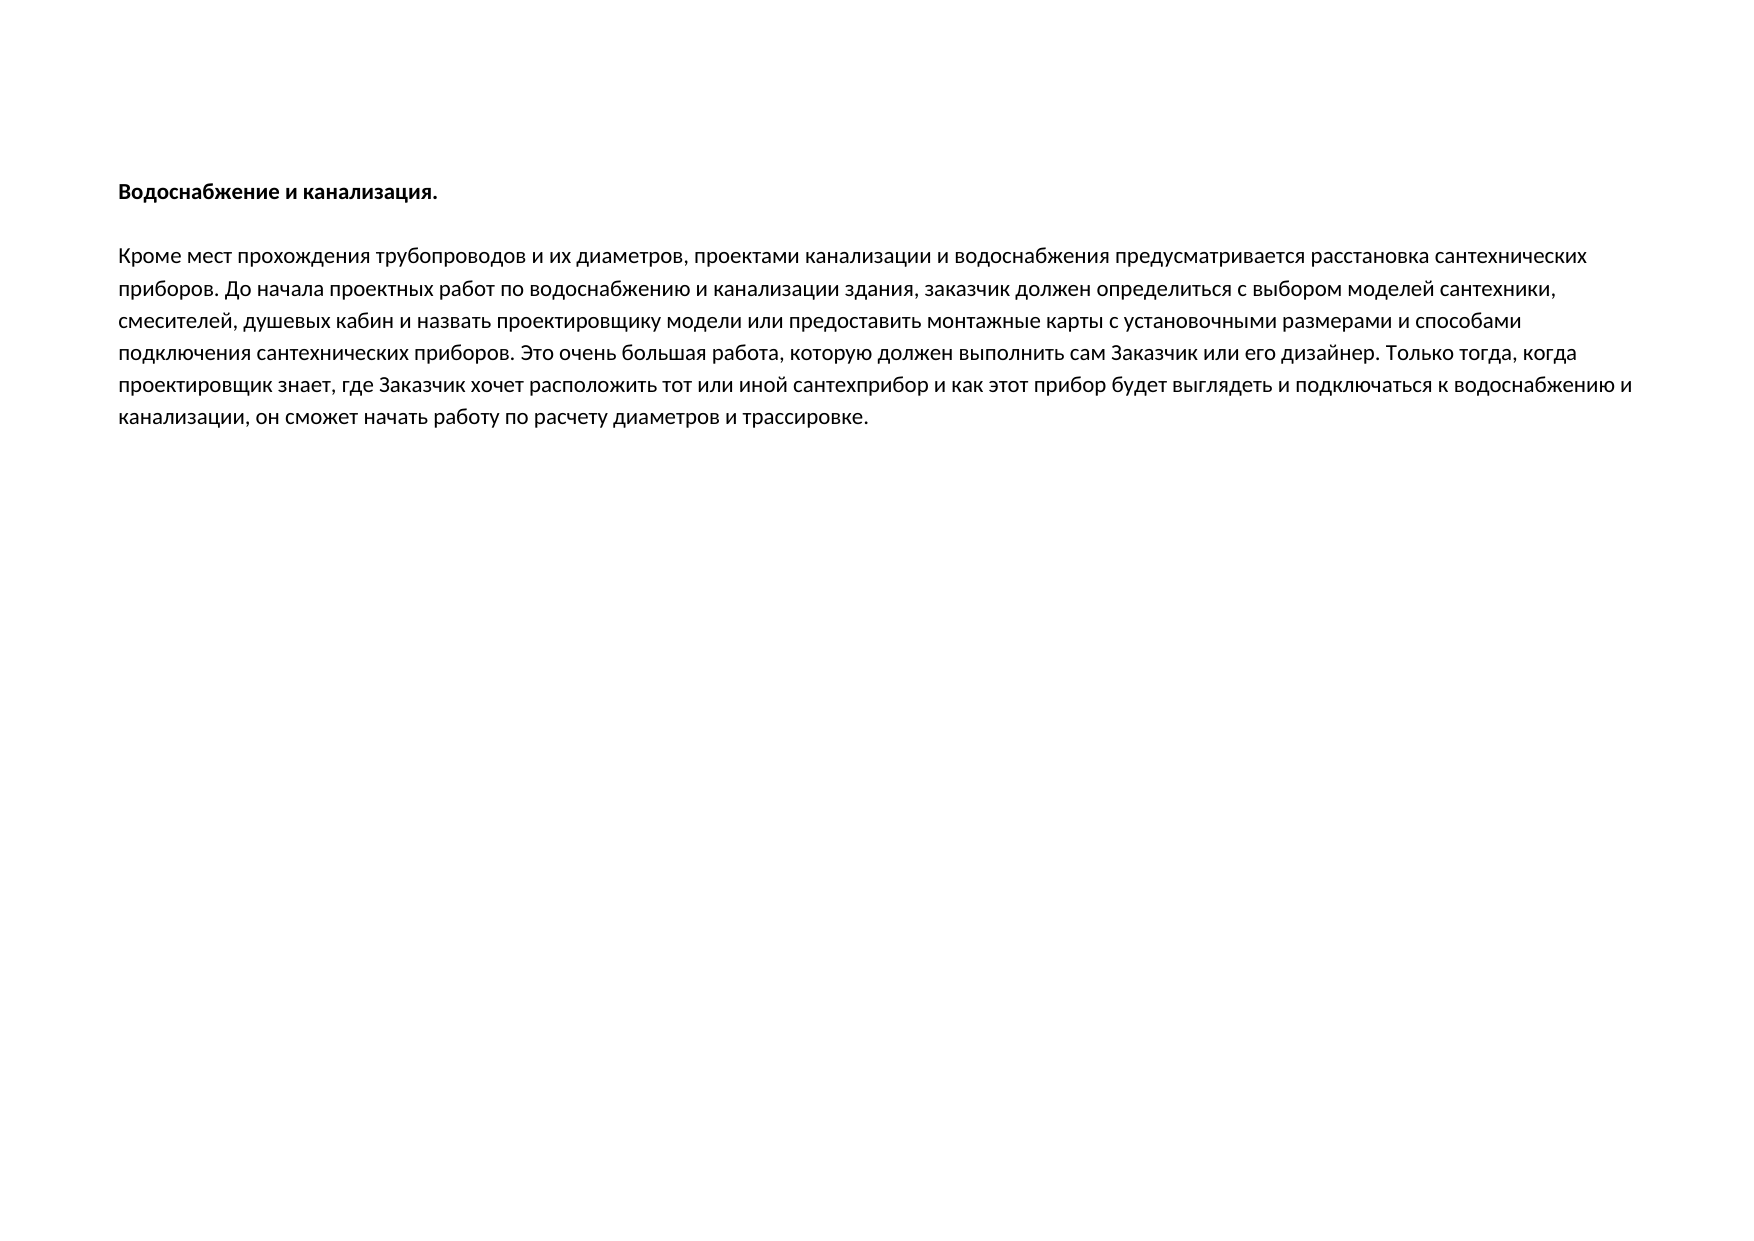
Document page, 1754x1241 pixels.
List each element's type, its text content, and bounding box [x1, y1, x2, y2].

text Водоснабжение и канализация. Кроме мест прохождения трубопроводов и их диаметров, проектами канализации и водоснабжения предусматривается расстановка сантехнических приборов. До начала проектных работ по водоснабжению и канализации здания, заказчик должен определиться с выбором моделей сантехники, смесителей, душевых кабин и назвать проектировщику модели или предоставить монтажные карты с установочными размерами и способами подключения сантехнических приборов. Это очень большая работа, которую должен выполнить сам Заказчик или его дизайнер. Только тогда, когда проектировщик знает, где Заказчик хочет расположить тот или иной сантехприбор и как этот прибор будет выглядеть и подключаться к водоснабжению и канализации, он сможет начать работу по расчету диаметров и трассировке. [118, 177, 1636, 431]
